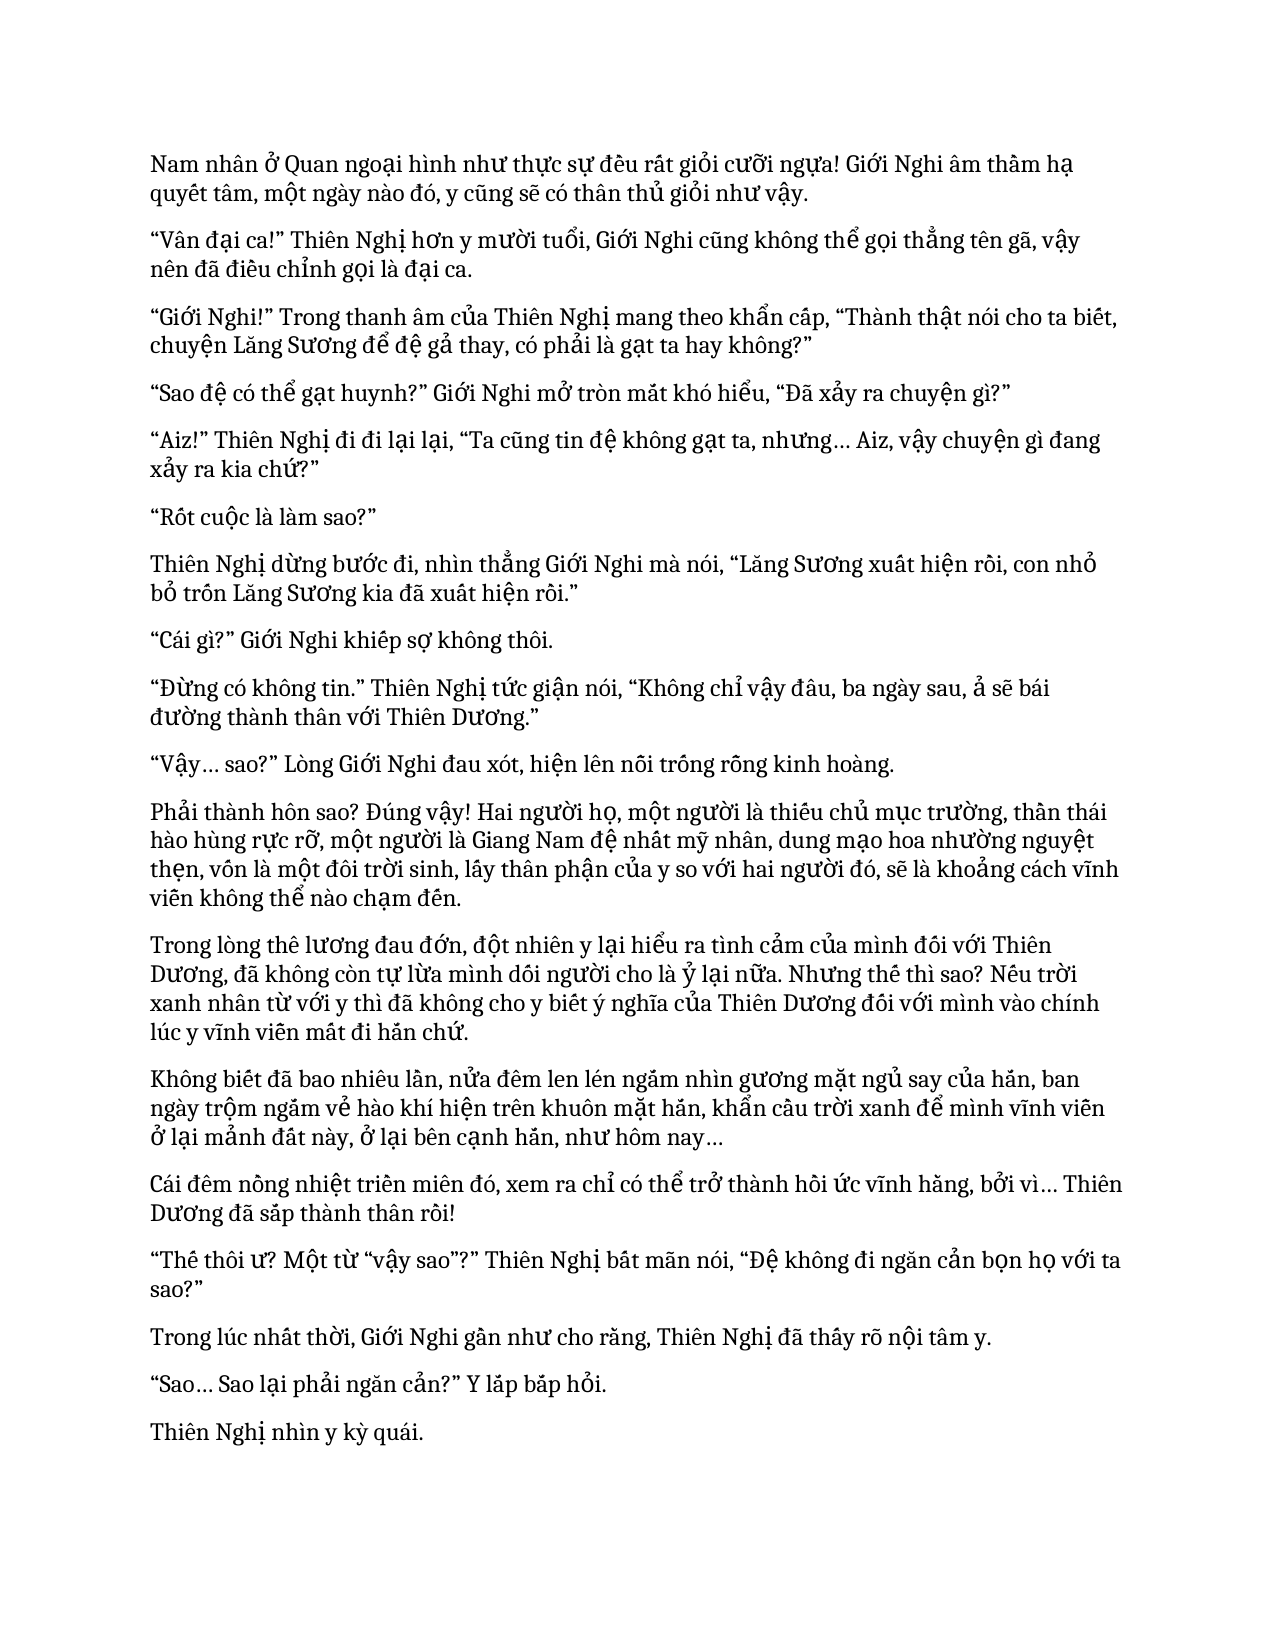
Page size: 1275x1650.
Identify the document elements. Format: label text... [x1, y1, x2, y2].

text “Vân đại ca!” Thiên Nghị hơn y mười tuổi, Giới Nghi cũng không thể gọi thẳng tên gã, vậy nên đã điều chỉnh gọi là đại ca. [150, 226, 1125, 284]
text “Sao… Sao lại phải ngăn cản?” Y lắp bắp hỏi. [150, 1370, 1125, 1399]
text Thiên Nghị dừng bước đi, nhìn thẳng Giới Nghi mà nói, “Lăng Sương xuất hiện rồi, con nhỏ bỏ trốn Lăng Sương kia đã xuất hiện rồi.” [150, 550, 1125, 607]
text “Rốt cuộc là làm sao?” [150, 502, 1125, 531]
text “Vậy… sao?” Lòng Giới Nghi đau xót, hiện lên nỗi trống rỗng kinh hoàng. [150, 750, 1125, 779]
text “Thế thôi ư? Một từ “vậy sao”?” Thiên Nghị bất mãn nói, “Đệ không đi ngăn cản bọn họ với ta sao?” [150, 1246, 1125, 1304]
text Nam nhân ở Quan ngoại hình như thực sự đều rất giỏi cưỡi ngựa! Giới Nghi âm thầm hạ quyết tâm, một ngày nào đó, y cũng sẽ có thân thủ giỏi như vậy. [150, 150, 1125, 207]
text Thiên Nghị nhìn y kỳ quái. [150, 1417, 1125, 1446]
text Trong lúc nhất thời, Giới Nghi gần như cho rằng, Thiên Nghị đã thấy rõ nội tâm y. [150, 1322, 1125, 1351]
text Phải thành hôn sao? Đúng vậy! Hai người họ, một người là thiếu chủ mục trường, thần thái hào hùng rực rỡ, một người là Giang Nam đệ nhất mỹ nhân, dung mạo hoa nhường nguyệt thẹn, vốn là một đôi trời sinh, lấy thân phận của y so với hai người đó, sẽ là khoảng cách vĩnh viễn không thể nào chạm đến. [150, 797, 1125, 912]
text Không biết đã bao nhiêu lần, nửa đêm len lén ngắm nhìn gương mặt ngủ say của hắn, ban ngày trộm ngắm vẻ hào khí hiện trên khuôn mặt hắn, khẩn cầu trời xanh để mình vĩnh viễn ở lại mảnh đất này, ở lại bên cạnh hắn, như hôm nay… [150, 1065, 1125, 1151]
text “Đừng có không tin.” Thiên Nghị tức giận nói, “Không chỉ vậy đâu, ba ngày sau, ả sẽ bái đường thành thân với Thiên Dương.” [150, 674, 1125, 731]
text “Cái gì?” Giới Nghi khiếp sợ không thôi. [150, 626, 1125, 655]
text Trong lòng thê lương đau đớn, đột nhiên y lại hiểu ra tình cảm của mình đối với Thiên Dương, đã không còn tự lừa mình dối người cho là ỷ lại nữa. Nhưng thế thì sao? Nếu trời xanh nhân từ với y thì đã không cho y biết ý nghĩa của Thiên Dương đối với mình vào chính lúc y vĩnh viễn mất đi hắn chứ. [150, 931, 1125, 1046]
text “Sao đệ có thể gạt huynh?” Giới Nghi mở tròn mắt khó hiểu, “Đã xảy ra chuyện gì?” [150, 379, 1125, 407]
text “Aiz!” Thiên Nghị đi đi lại lại, “Ta cũng tin đệ không gạt ta, nhưng… Aiz, vậy chuyện gì đang xảy ra kia chứ?” [150, 426, 1125, 484]
text “Giới Nghi!” Trong thanh âm của Thiên Nghị mang theo khẩn cấp, “Thành thật nói cho ta biết, chuyện Lăng Sương để đệ gả thay, có phải là gạt ta hay không?” [150, 302, 1125, 360]
text Cái đêm nồng nhiệt triền miên đó, xem ra chỉ có thể trở thành hồi ức vĩnh hằng, bởi vì… Thiên Dương đã sắp thành thân rồi! [150, 1170, 1125, 1227]
